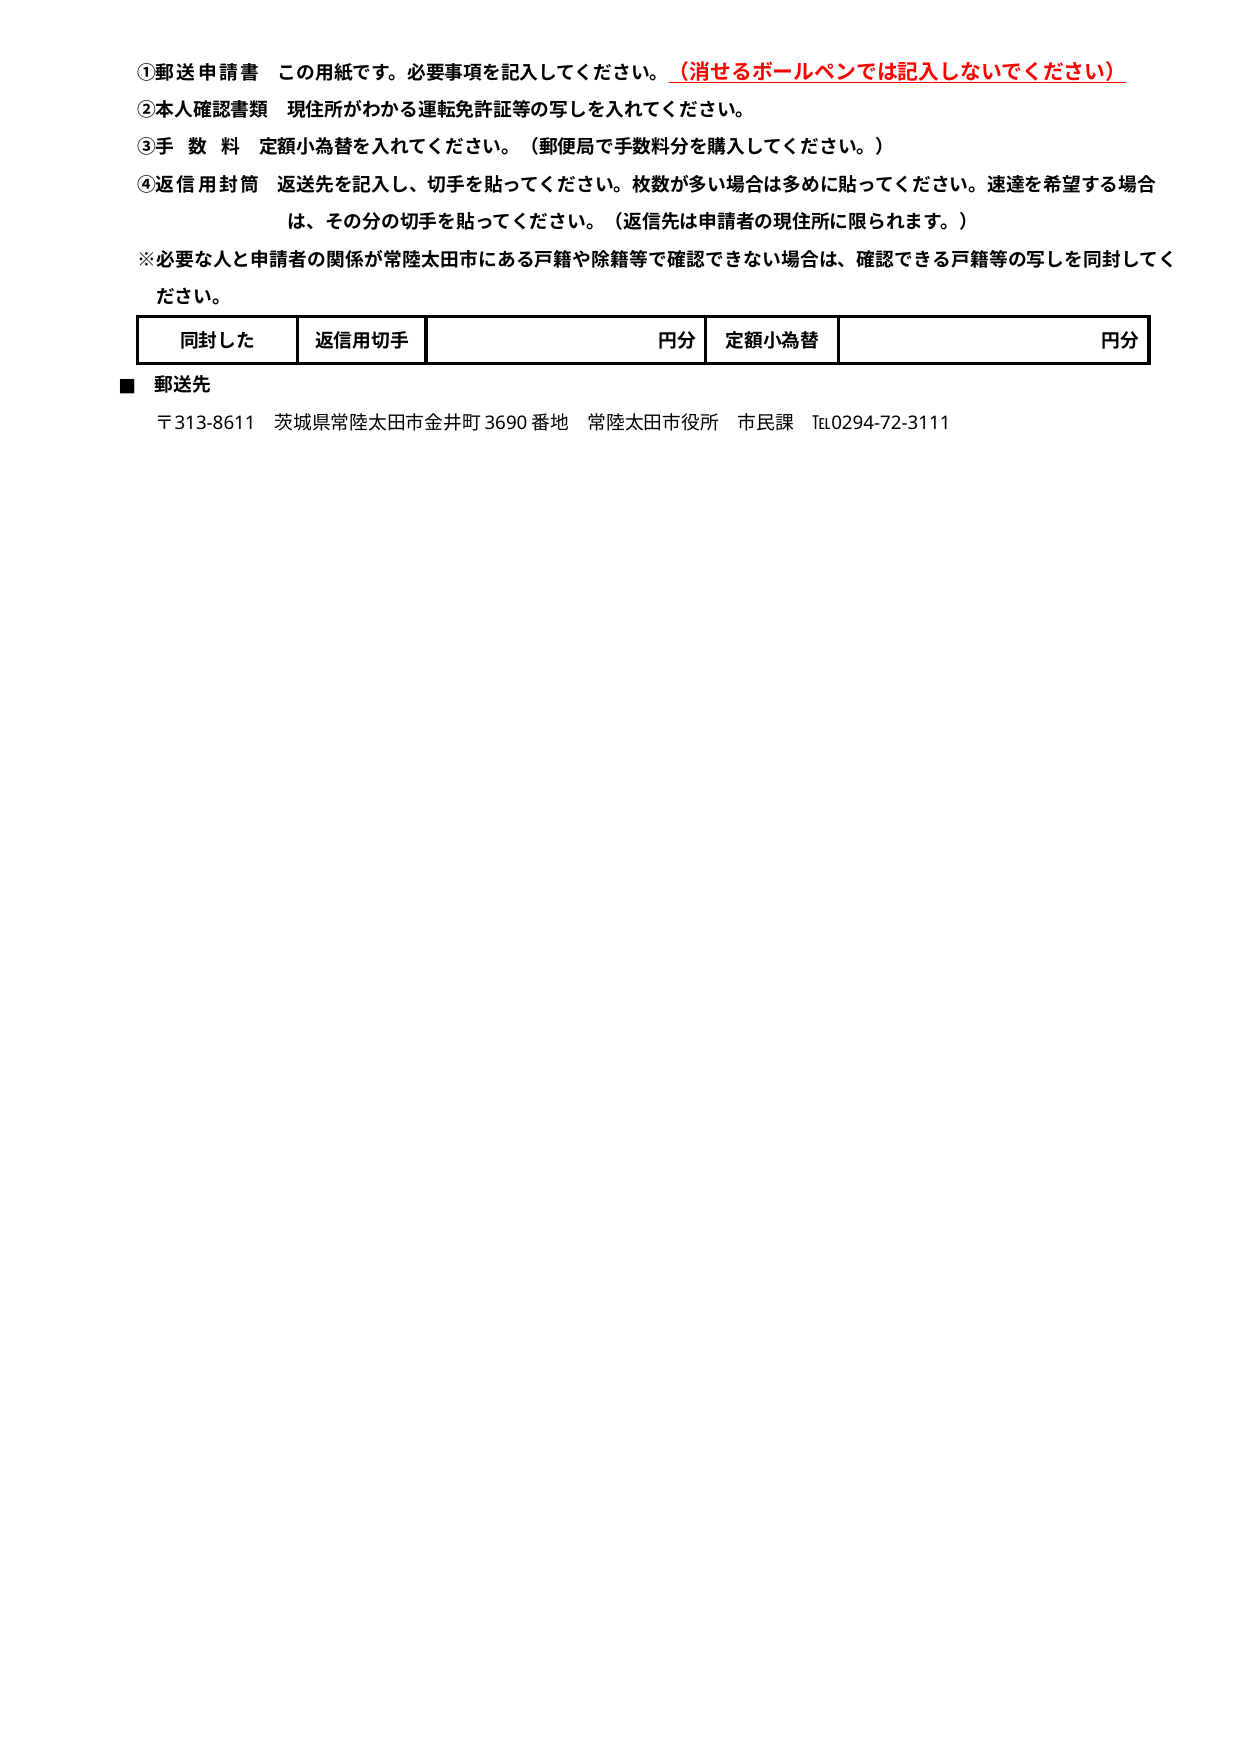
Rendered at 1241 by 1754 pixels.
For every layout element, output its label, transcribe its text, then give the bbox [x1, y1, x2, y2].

text 〒313-8611 茨城県常陸太田市金井町3690番地 常陸太田市役所 市民課 ℡0294-72-3111 [118, 402, 1181, 440]
text ③手数料 定額小為替を入れてください。（郵便局で手数料分を購入してください。） [118, 127, 1181, 164]
text ④返信用封筒 返送先を記入し、切手を貼ってください。枚数が多い場合は多めに貼ってください。速達を希望する場合 [118, 164, 1181, 202]
text ①郵送申請書 この用紙です。必要事項を記入してください。（消せるボールペンでは記入しないでください） [118, 52, 1181, 89]
table_header 円分 [840, 318, 1147, 362]
table_header 返信用切手 [299, 318, 424, 362]
text ※必要な人と申請者の関係が常陸太田市にある戸籍や除籍等で確認できない場合は、確認できる戸籍等の写しを同封してください。 [118, 239, 1181, 314]
text は、その分の切手を貼ってください。（返信先は申請者の現住所に限られます。） [118, 202, 1181, 239]
text ■ 郵送先 [118, 365, 1181, 402]
table_header 同封した [139, 318, 296, 362]
table_header 円分 [428, 318, 704, 362]
table_header 定額小為替 [707, 318, 837, 362]
text ②本人確認書類 現住所がわかる運転免許証等の写しを入れてください。 [118, 89, 1181, 127]
